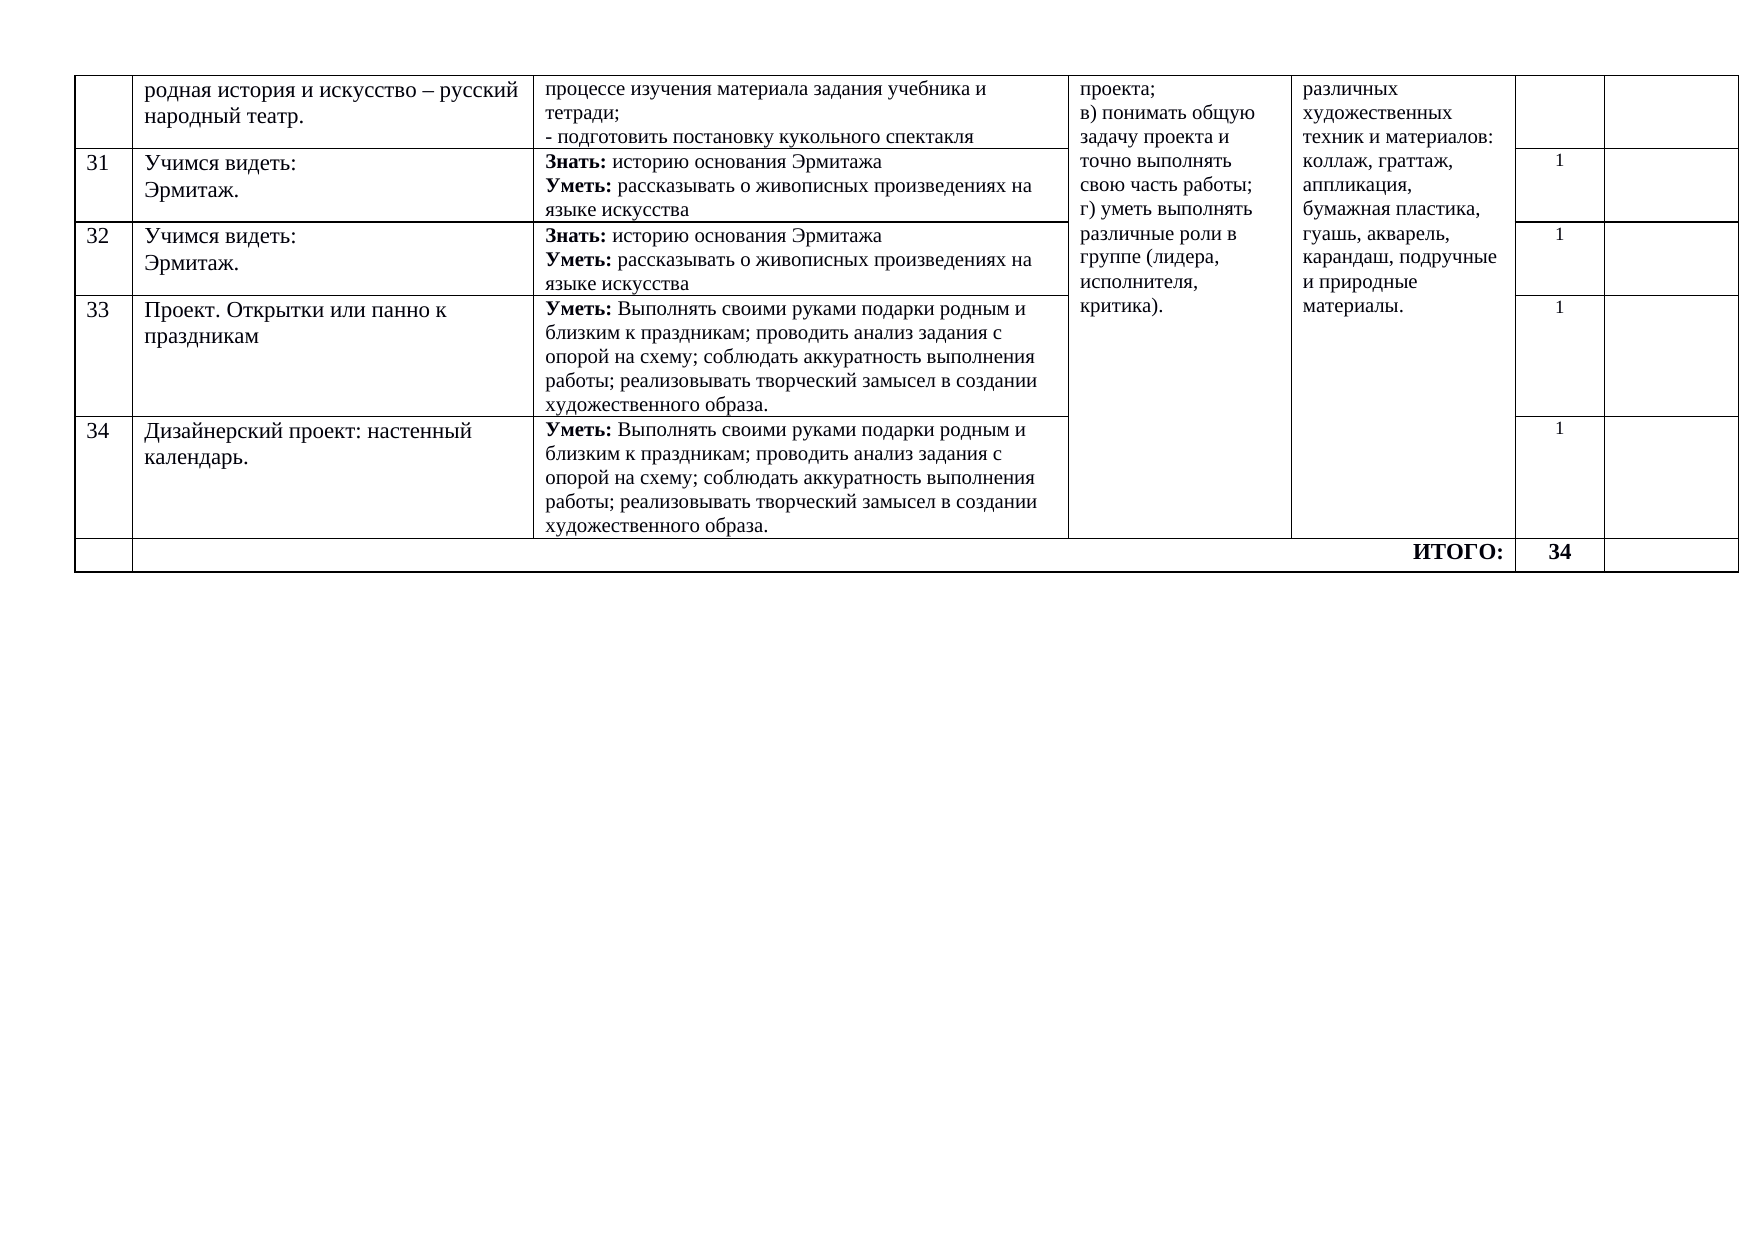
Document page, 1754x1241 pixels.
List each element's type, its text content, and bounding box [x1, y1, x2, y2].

table_cell Уметь: Выполнять своими руками подарки родным и близким к праздникам; проводить анализ задания с опорой на схему; соблюдать аккуратность выполнения работы; реализовывать творческий замысел в создании художественного образа. [534, 296, 1068, 416]
table_cell Дизайнерский проект: настенный календарь. [133, 417, 533, 537]
table_cell 1 [1516, 223, 1604, 295]
table_cell [1605, 296, 1738, 416]
table_cell [1605, 223, 1738, 295]
table_cell Уметь: Выполнять своими руками подарки родным и близким к праздникам; проводить анализ задания с опорой на схему; соблюдать аккуратность выполнения работы; реализовывать творческий замысел в создании художественного образа. [534, 417, 1068, 537]
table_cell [534, 76, 1068, 148]
table_cell 1 [1516, 76, 1604, 148]
table_cell 1 [1516, 296, 1604, 416]
table_cell Учимся видеть: Эрмитаж. [133, 223, 533, 295]
table_cell 31 [76, 149, 132, 221]
table_cell 1 [1516, 417, 1604, 537]
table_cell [133, 76, 533, 148]
table_cell [76, 539, 132, 571]
table_cell 32 [76, 223, 132, 295]
table_cell 30 [76, 76, 132, 148]
table_cell 34 [1516, 539, 1604, 571]
table_cell [1605, 539, 1738, 571]
table_cell Проект. Открытки или панно к праздникам [133, 296, 533, 416]
table_cell [1605, 76, 1738, 148]
table_cell Учимся видеть: Эрмитаж. [133, 149, 533, 221]
table_cell ИТОГО: [133, 539, 1515, 571]
table_cell 33 [76, 296, 132, 416]
table_cell Знать: историю основания Эрмитажа Уметь: рассказывать о живописных произведениях на языке искусства [534, 149, 1068, 221]
table_cell 1 [1516, 149, 1604, 221]
table_cell [1605, 149, 1738, 221]
table_cell [1605, 417, 1738, 537]
table_cell Знать: историю основания Эрмитажа Уметь: рассказывать о живописных произведениях на языке искусства [534, 223, 1068, 295]
table_cell 34 [76, 417, 132, 537]
